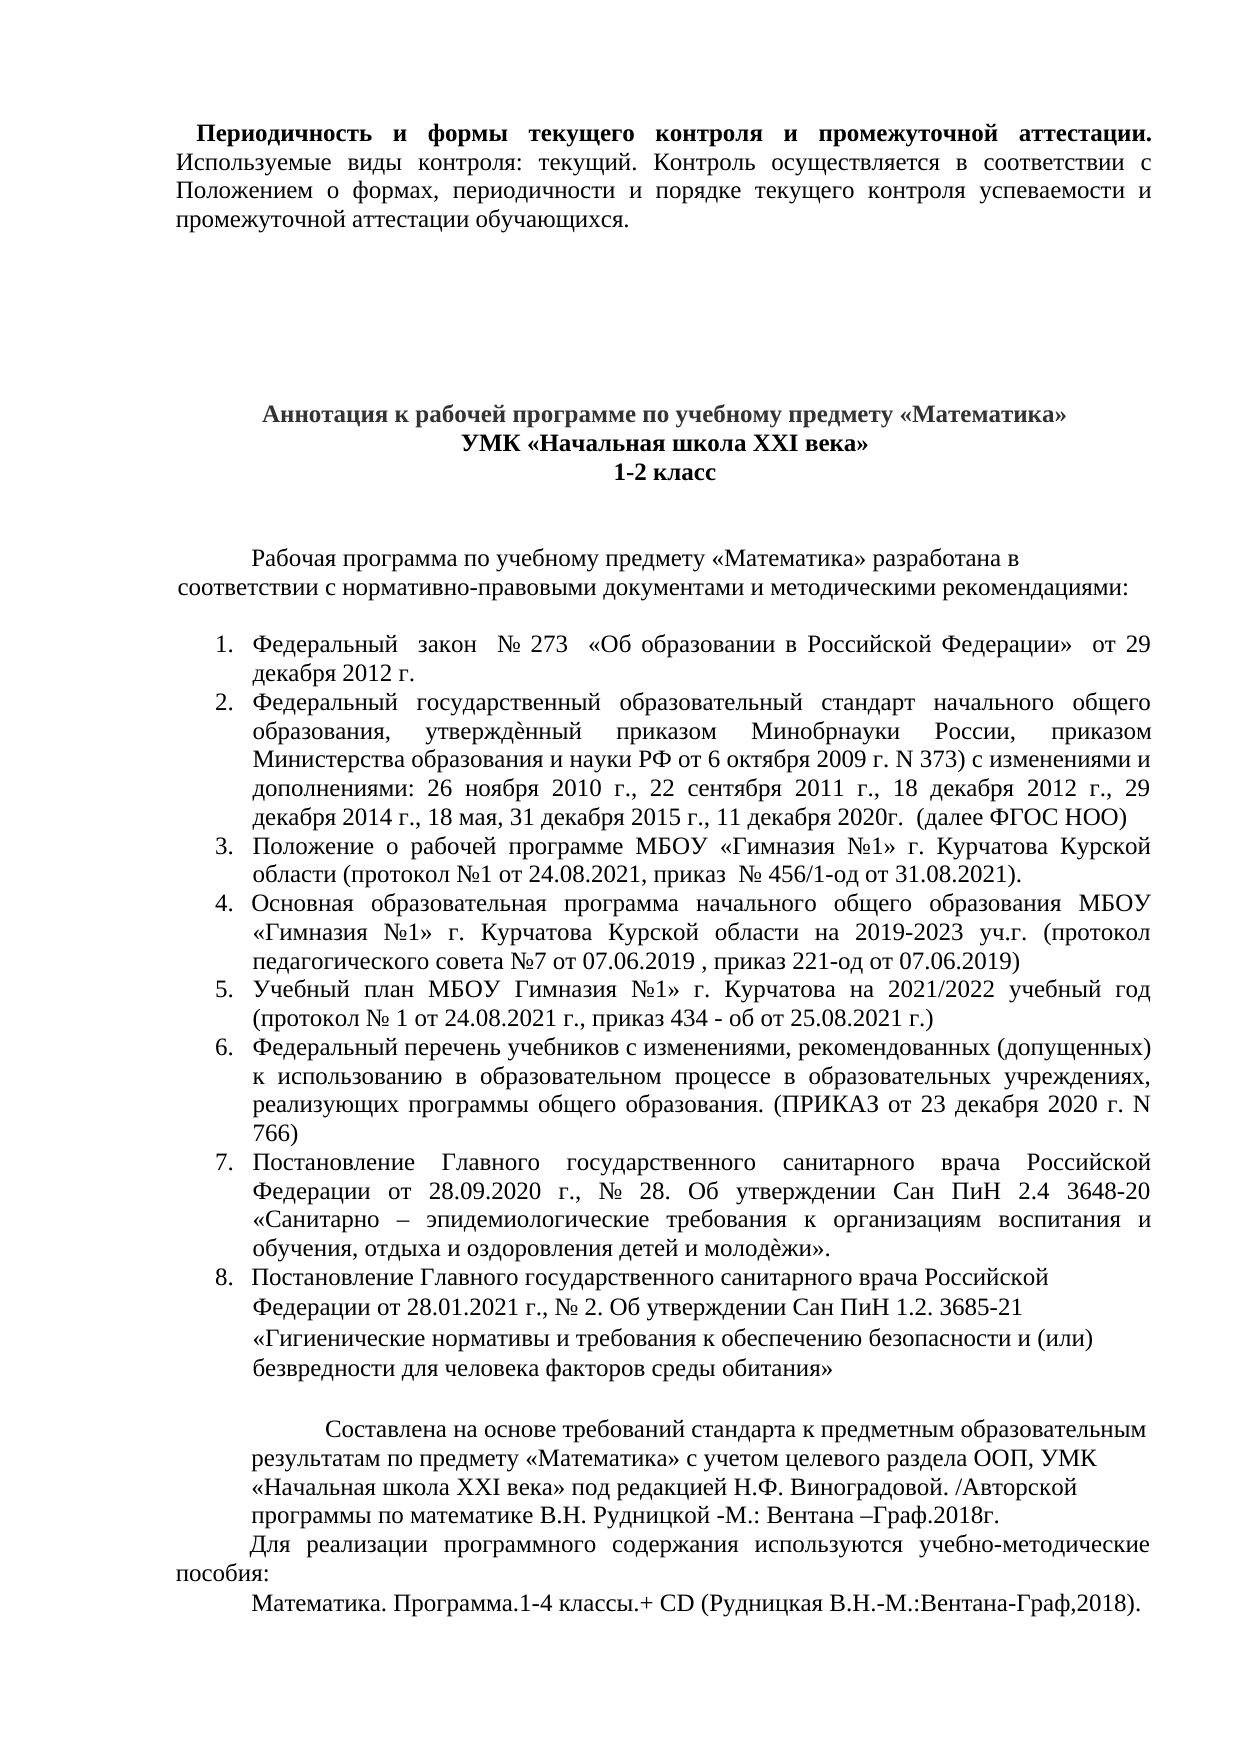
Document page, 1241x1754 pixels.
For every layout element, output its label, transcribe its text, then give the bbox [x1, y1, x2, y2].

text УМК «Начальная школа XXI века» [177, 428, 1152, 457]
list Учебный план МБОУ Гимназия №1» г. Курчатова на 2021/2022 учебный год (протокол № 1 от 24.08.2021 г., приказ 434 - об от 25.08.2021 г.) [215, 974, 1152, 1032]
list Федеральный перечень учебников с изменениями, рекомендованных (допущенных) к использованию в образовательном процессе в образовательных учреждениях, реализующих программы общего образования. (ПРИКАЗ от 23 декабря 2020 г. N 766) [215, 1032, 1152, 1147]
list Федеральный государственный образовательный стандарт начального общего образования, утверждѐнный приказом Минобрнауки России, приказом Министерства образования и науки РФ от 6 октября 2009 г. N 373) с изменениями и дополнениями: 26 ноября 2010 г., 22 сентября 2011 г., 18 декабря 2012 г., 29 декабря 2014 г., 18 мая, 31 декабря 2015 г., 11 декабря 2020г. (далее ФГОС НОО) [215, 687, 1152, 831]
text Для реализации программного содержания используются учебно-методические пособия: [176, 1529, 1151, 1587]
list Постановление Главного государственного санитарного врача Российской Федерации от 28.09.2020 г., № 28. Об утверждении Сан ПиН 2.4 3648-20 «Санитарно – эпидемиологические требования к организациям воспитания и обучения, отдыха и оздоровления детей и молодѐжи». [215, 1147, 1152, 1262]
list Федеральный закон № 273 «Об образовании в Российской Федерации» от 29 декабря 2012 г. [215, 629, 1152, 687]
text Составлена на основе требований стандарта к предметным образовательным результатам по предмету «Математика» с учетом целевого раздела ООП, УМК «Начальная школа XXI века» под редакцией Н.Ф. Виноградовой. /Авторской программы по математике В.Н. Рудницкой -М.: Вентана –Граф.2018г. [251, 1414, 1152, 1529]
list Положение о рабочей программе МБОУ «Гимназия №1» г. Курчатова Курской области (протокол №1 от 24.08.2021, приказ № 456/1-од от 31.08.2021). [215, 831, 1152, 888]
text Периодичность и формы текущего контроля и промежуточной аттестации. Используемые виды контроля: текущий. Контроль осуществляется в соответствии с Положением о формах, периодичности и порядке текущего контроля успеваемости и промежуточной аттестации обучающихся. [176, 118, 1153, 233]
text Аннотация к рабочей программе по учебному предмету «Математика» [177, 399, 1152, 428]
text Математика. Программа.1-4 классы.+ CD (Рудницкая В.Н.-М.:Вентана-Граф,2018). [251, 1588, 1151, 1617]
text 1-2 класс [177, 457, 1152, 486]
list Рабочая программа по учебному предмету «Математика» разработана в соответствии с нормативно-правовыми документами и методическими рекомендациями: [177, 543, 1152, 601]
list Постановление Главного государственного санитарного врача Российской Федерации от 28.01.2021 г., № 2. Об утверждении Сан ПиН 1.2. 3685-21 «Гигиенические нормативы и требования к обеспечению безопасности и (или) безвредности для человека факторов среды обитания» [215, 1262, 1152, 1382]
list Основная образовательная программа начального общего образования МБОУ «Гимназия №1» г. Курчатова Курской области на 2019-2023 уч.г. (протокол педагогического совета №7 от 07.06.2019 , приказ 221-од от 07.06.2019) [215, 888, 1152, 974]
